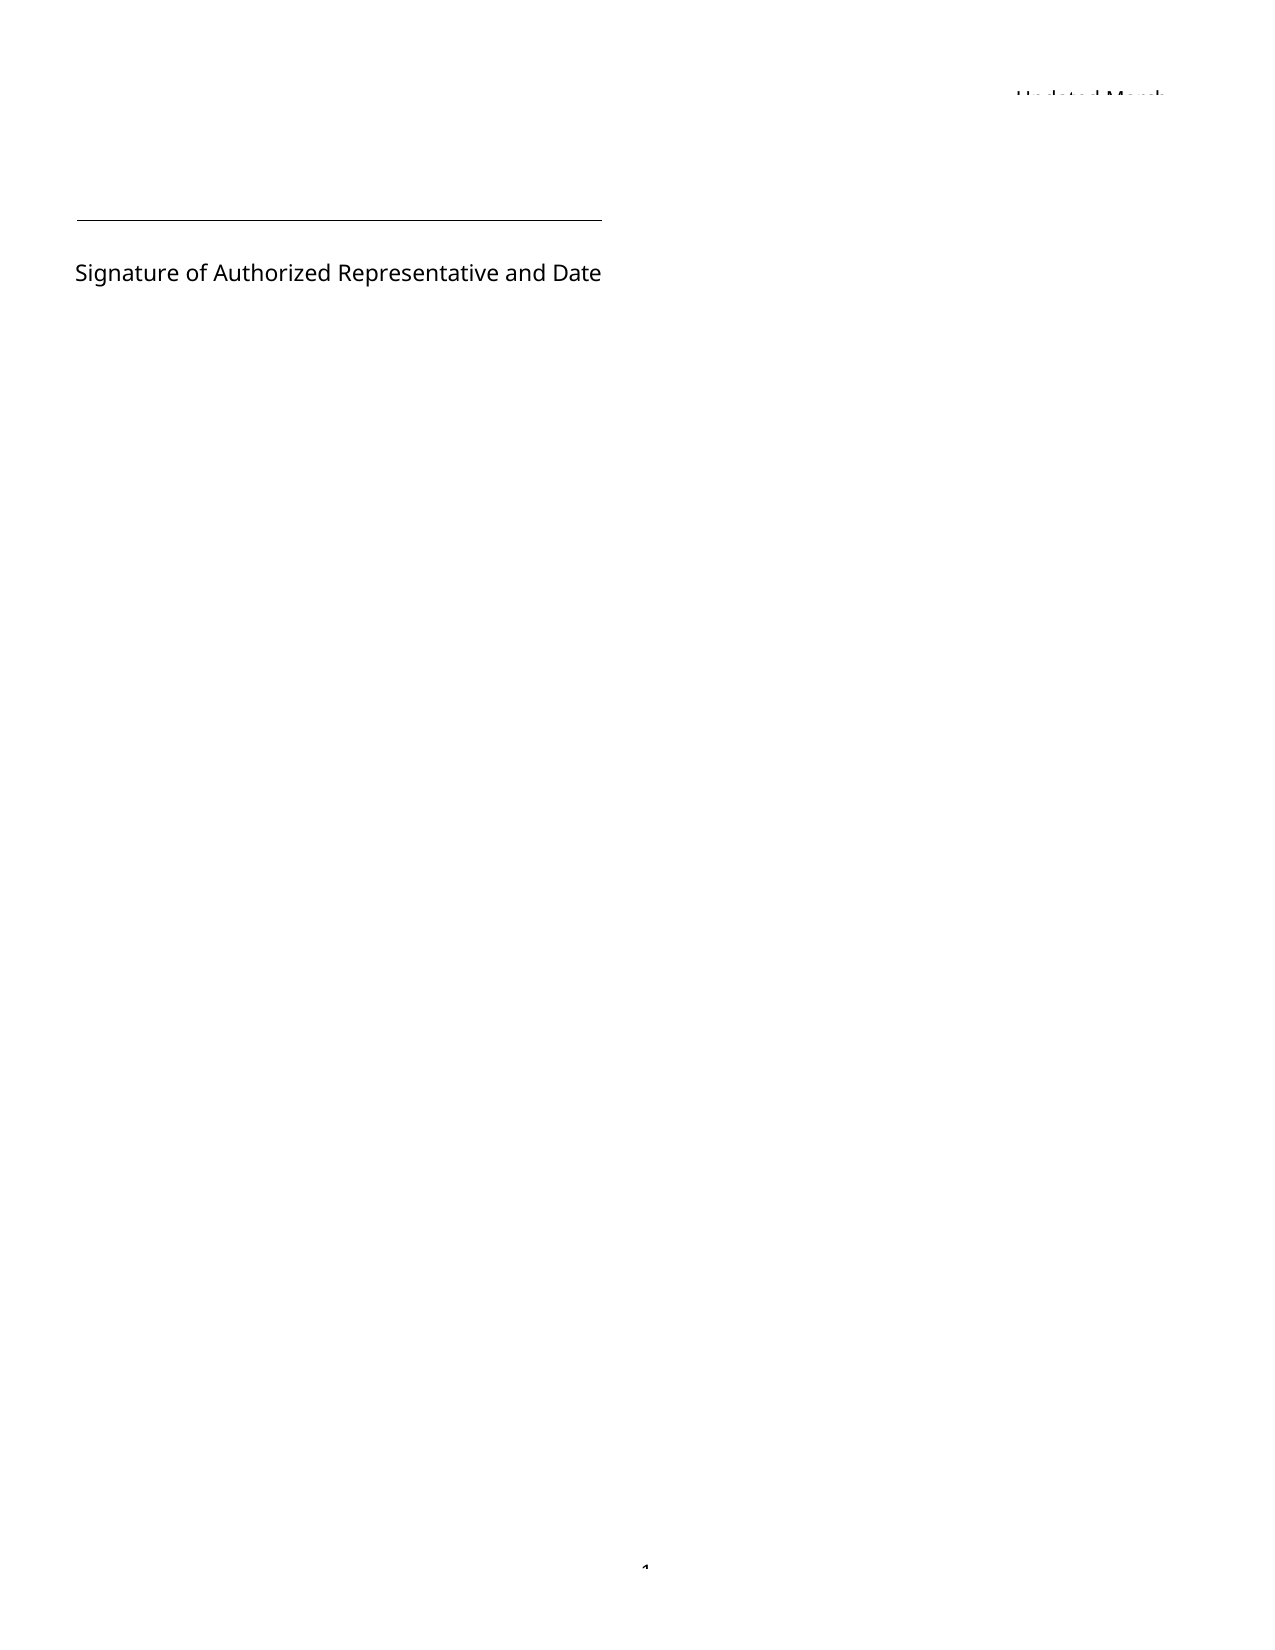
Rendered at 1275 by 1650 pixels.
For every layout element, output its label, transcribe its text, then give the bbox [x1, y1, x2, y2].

text Signature of Authorized Representative and Date [75, 257, 1244, 288]
